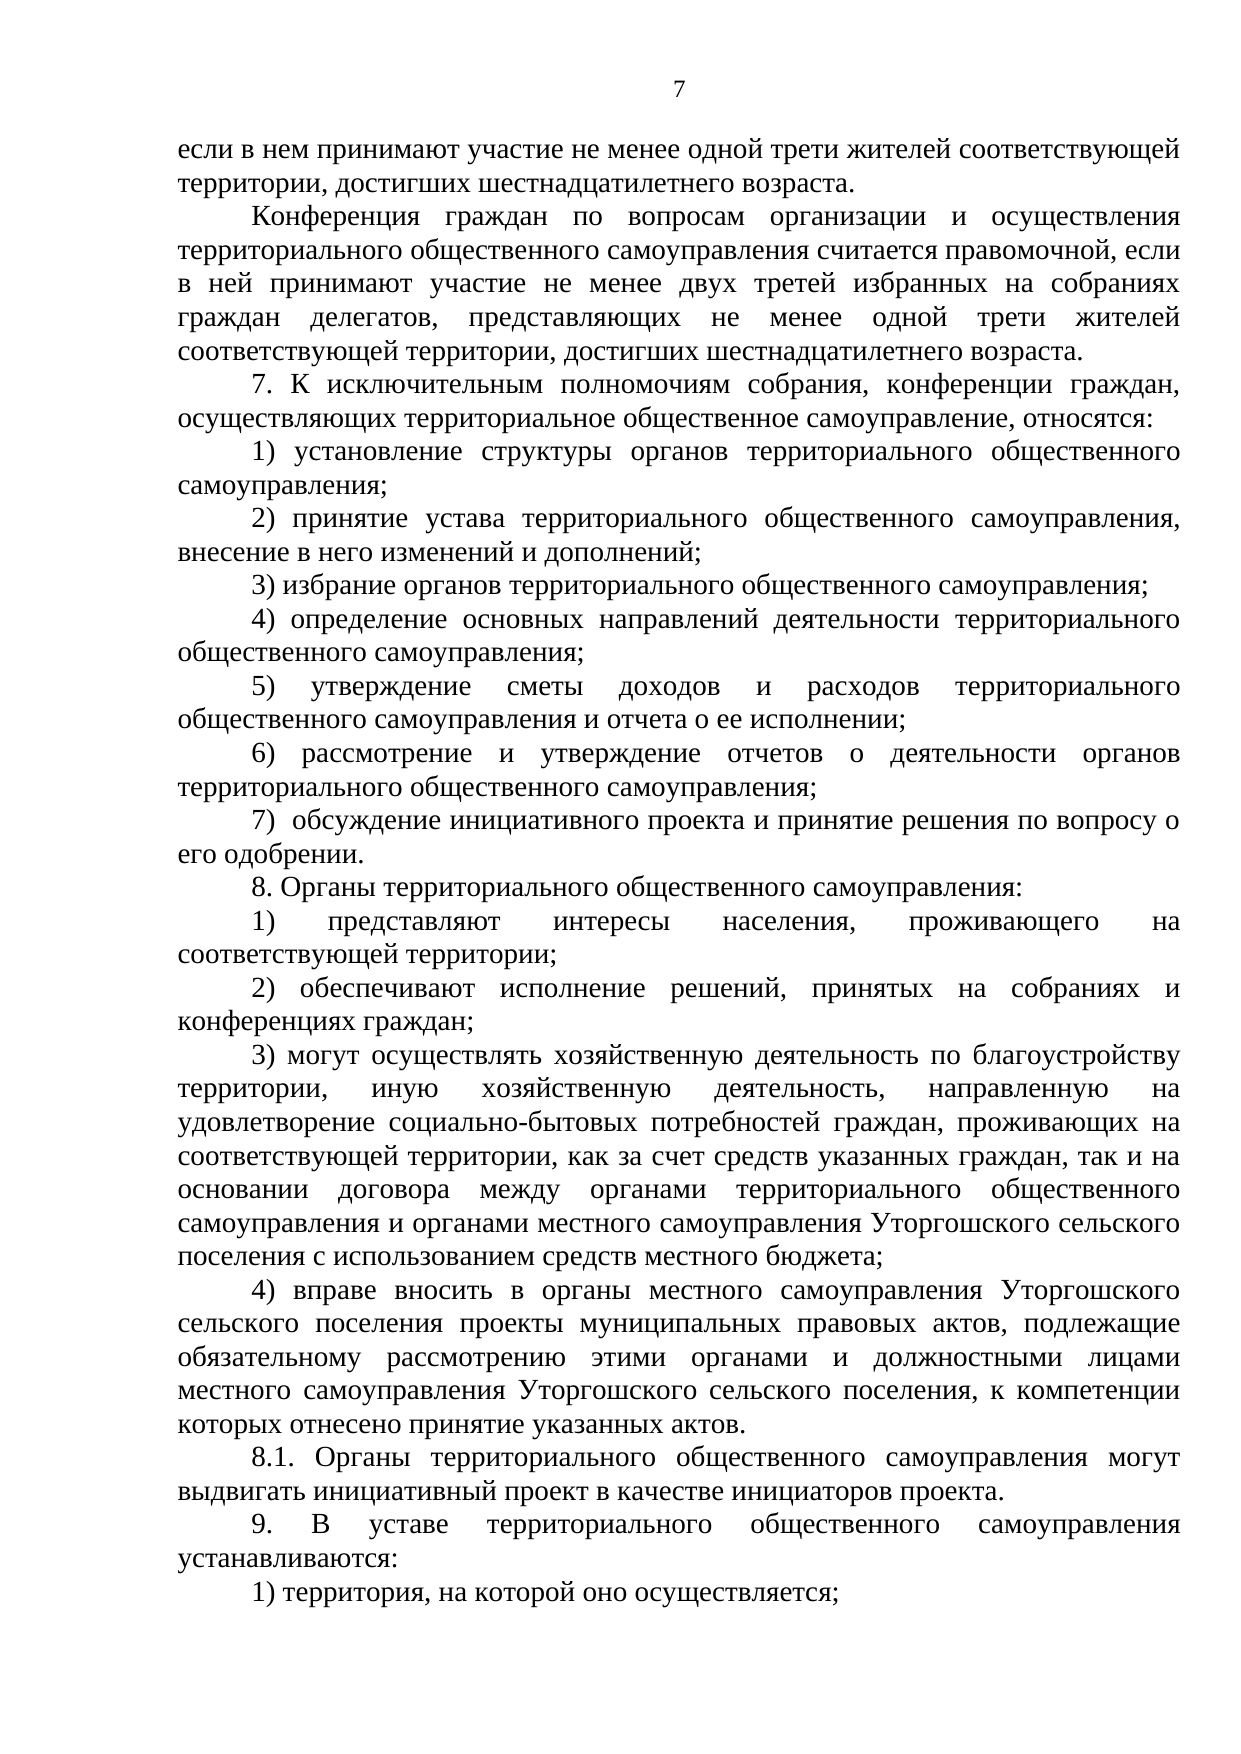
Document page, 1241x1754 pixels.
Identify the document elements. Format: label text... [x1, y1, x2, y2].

text 1) установление структуры органов территориального общественного самоуправления; [177, 433, 1181, 500]
text 3) могут осуществлять хозяйственную деятельность по благоустройству территории, иную хозяйственную деятельность, направленную на удовлетворение социально-бытовых потребностей граждан, проживающих на соответствующей территории, как за счет средств указанных граждан, так и на основании договора между органами территориального общественного самоуправления и органами местного самоуправления Уторгошского сельского поселения с использованием средств местного бюджета; [177, 1037, 1181, 1272]
text 4) определение основных направлений деятельности территориального общественного самоуправления; [177, 601, 1181, 668]
text 2) принятие устава территориального общественного самоуправления, внесение в него изменений и дополнений; [177, 500, 1181, 567]
text 2) обеспечивают исполнение решений, принятых на собраниях и конференциях граждан; [177, 970, 1181, 1037]
text 1) представляют интересы населения, проживающего на соответствующей территории; [177, 903, 1181, 970]
text 4) вправе вносить в органы местного самоуправления Уторгошского сельского поселения проекты муниципальных правовых актов, подлежащие обязательному рассмотрению этими органами и должностными лицами местного самоуправления Уторгошского сельского поселения, к компетенции которых отнесено принятие указанных актов. [177, 1272, 1181, 1439]
text 3) избрание органов территориального общественного самоуправления; [177, 567, 1181, 601]
text 1) территория, на которой оно осуществляется; [177, 1574, 1181, 1607]
text Конференция граждан по вопросам организации и осуществления территориального общественного самоуправления считается правомочной, если в ней принимают участие не менее двух третей избранных на собраниях граждан делегатов, представляющих не менее одной трети жителей соответствующей территории, достигших шестнадцатилетнего возраста. [177, 198, 1181, 366]
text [177, 131, 1181, 198]
text 8. Органы территориального общественного самоуправления: [177, 869, 1181, 903]
text 6) рассмотрение и утверждение отчетов о деятельности органов территориального общественного самоуправления; [177, 735, 1181, 802]
text 5) утверждение сметы доходов и расходов территориального общественного самоуправления и отчета о ее исполнении; [177, 668, 1181, 735]
text 8.1. Органы территориального общественного самоуправления могут выдвигать инициативный проект в качестве инициаторов проекта. [177, 1439, 1181, 1507]
text 7) обсуждение инициативного проекта и принятие решения по вопросу о его одобрении. [177, 802, 1181, 869]
text 9. В уставе территориального общественного самоуправления устанавливаются: [177, 1507, 1181, 1574]
text 7. К исключительным полномочиям собрания, конференции граждан, осуществляющих территориальное общественное самоуправление, относятся: [177, 366, 1181, 433]
